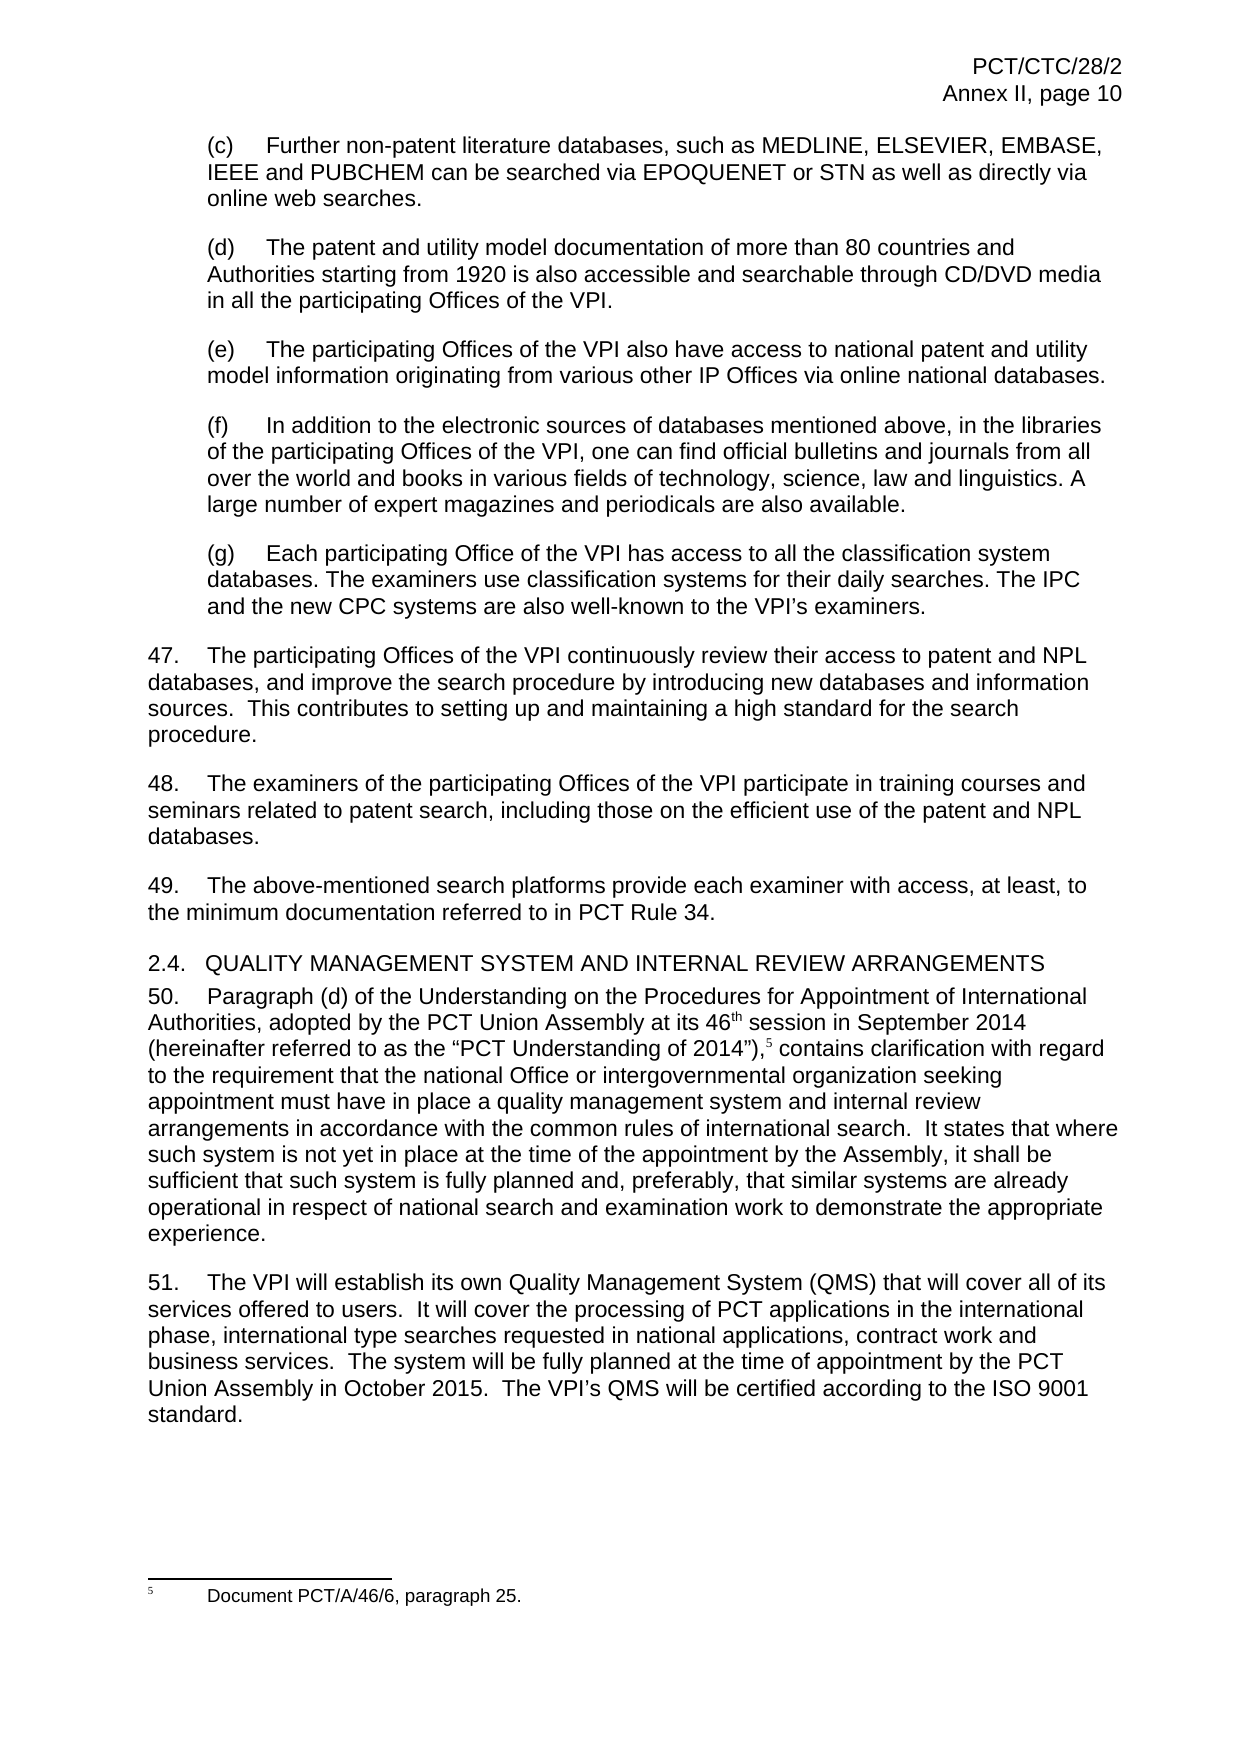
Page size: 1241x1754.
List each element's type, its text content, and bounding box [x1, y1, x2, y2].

list The participating Offices of the VPI also have access to national patent and utility model information originating from various other IP Offices via online national databases. [207, 336, 1122, 389]
list In addition to the electronic sources of databases mentioned above, in the libraries of the participating Offices of the VPI, one can find official bulletins and journals from all over the world and books in various fields of technology, science, law and linguistics. A large number of expert magazines and periodicals are also available. [207, 412, 1122, 517]
list Further non-patent literature databases, such as MEDLINE, ELSEVIER, EMBASE, IEEE and PUBCHEM can be searched via EPOQUENET or STN as well as directly via online web searches. [207, 132, 1122, 211]
text The VPI will establish its own Quality Management System (QMS) that will cover all of its services offered to users. It will cover the processing of PCT applications in the international phase, international type searches requested in national applications, contract work and business services. The system will be fully planned at the time of appointment by the PCT Union Assembly in October 2015. The VPI’s QMS will be certified according to the ISO 9001 standard. [148, 1269, 1122, 1427]
text The examiners of the participating Offices of the VPI participate in training courses and seminars related to patent search, including those on the efficient use of the patent and NPL databases. [148, 770, 1122, 849]
subtitle 2.4. Quality Management System and Internal Review Arrangements [148, 950, 1122, 976]
text The participating Offices of the VPI continuously review their access to patent and NPL databases, and improve the search procedure by introducing new databases and information sources. This contributes to setting up and maintaining a high standard for the search procedure. [148, 642, 1122, 747]
text Paragraph (d) of the Understanding on the Procedures for Appointment of International Authorities, adopted by the PCT Union Assembly at its 46th session in September 2014 (hereinafter referred to as the “PCT Understanding of 2014”), contains clarification with regard to the requirement that the national Office or intergovernmental organization seeking appointment must have in place a quality management system and internal review arrangements in accordance with the common rules of international search. It states that where such system is not yet in place at the time of the appointment by the Assembly, it shall be sufficient that such system is fully planned and, preferably, that similar systems are already operational in respect of national search and examination work to demonstrate the appropriate experience. [148, 983, 1122, 1246]
text The above-mentioned search platforms provide each examiner with access, at least, to the minimum documentation referred to in PCT Rule 34. [148, 872, 1122, 925]
list Each participating Office of the VPI has access to all the classification system databases. The examiners use classification systems for their daily searches. The IPC and the new CPC systems are also well-known to the VPI’s examiners. [207, 540, 1122, 619]
list The patent and utility model documentation of more than 80 countries and Authorities starting from 1920 is also accessible and searchable through CD/DVD media in all the participating Offices of the VPI. [207, 234, 1122, 313]
